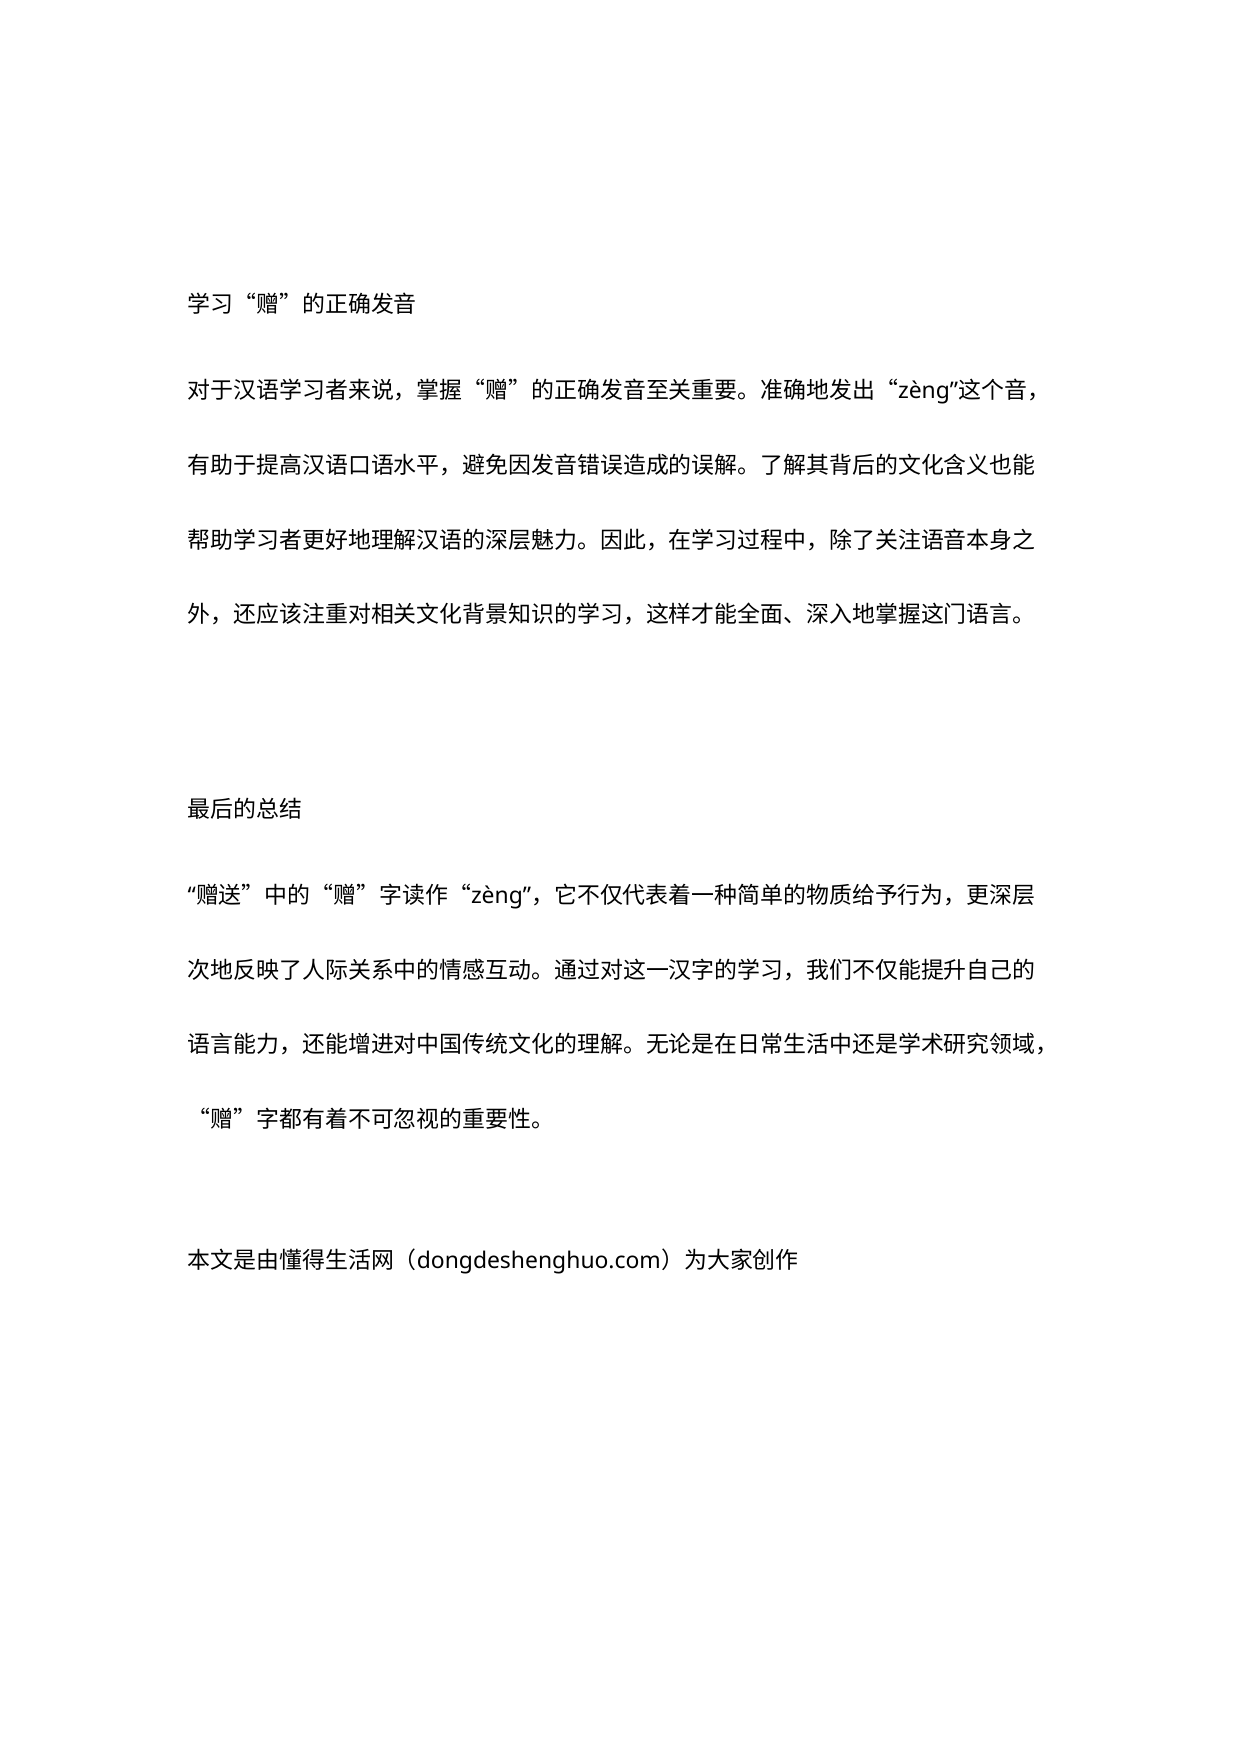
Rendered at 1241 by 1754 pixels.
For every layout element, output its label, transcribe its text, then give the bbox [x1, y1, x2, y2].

text 最后的总结 [187, 774, 1053, 839]
text “赠送”中的“赠”字读作“zèng”，它不仅代表着一种简单的物质给予行为，更深层次地反映了人际关系中的情感互动。通过对这一汉字的学习，我们不仅能提升自己的语言能力，还能增进对中国传统文化的理解。无论是在日常生活中还是学术研究领域，“赠”字都有着不可忽视的重要性。 [187, 861, 1053, 1150]
text 学习“赠”的正确发音 [187, 270, 1053, 335]
text 本文是由懂得生活网（dongdeshenghuo.com）为大家创作 [187, 1226, 1053, 1291]
text 对于汉语学习者来说，掌握“赠”的正确发音至关重要。准确地发出“zèng”这个音，有助于提高汉语口语水平，避免因发音错误造成的误解。了解其背后的文化含义也能帮助学习者更好地理解汉语的深层魅力。因此，在学习过程中，除了关注语音本身之外，还应该注重对相关文化背景知识的学习，这样才能全面、深入地掌握这门语言。 [187, 356, 1053, 645]
